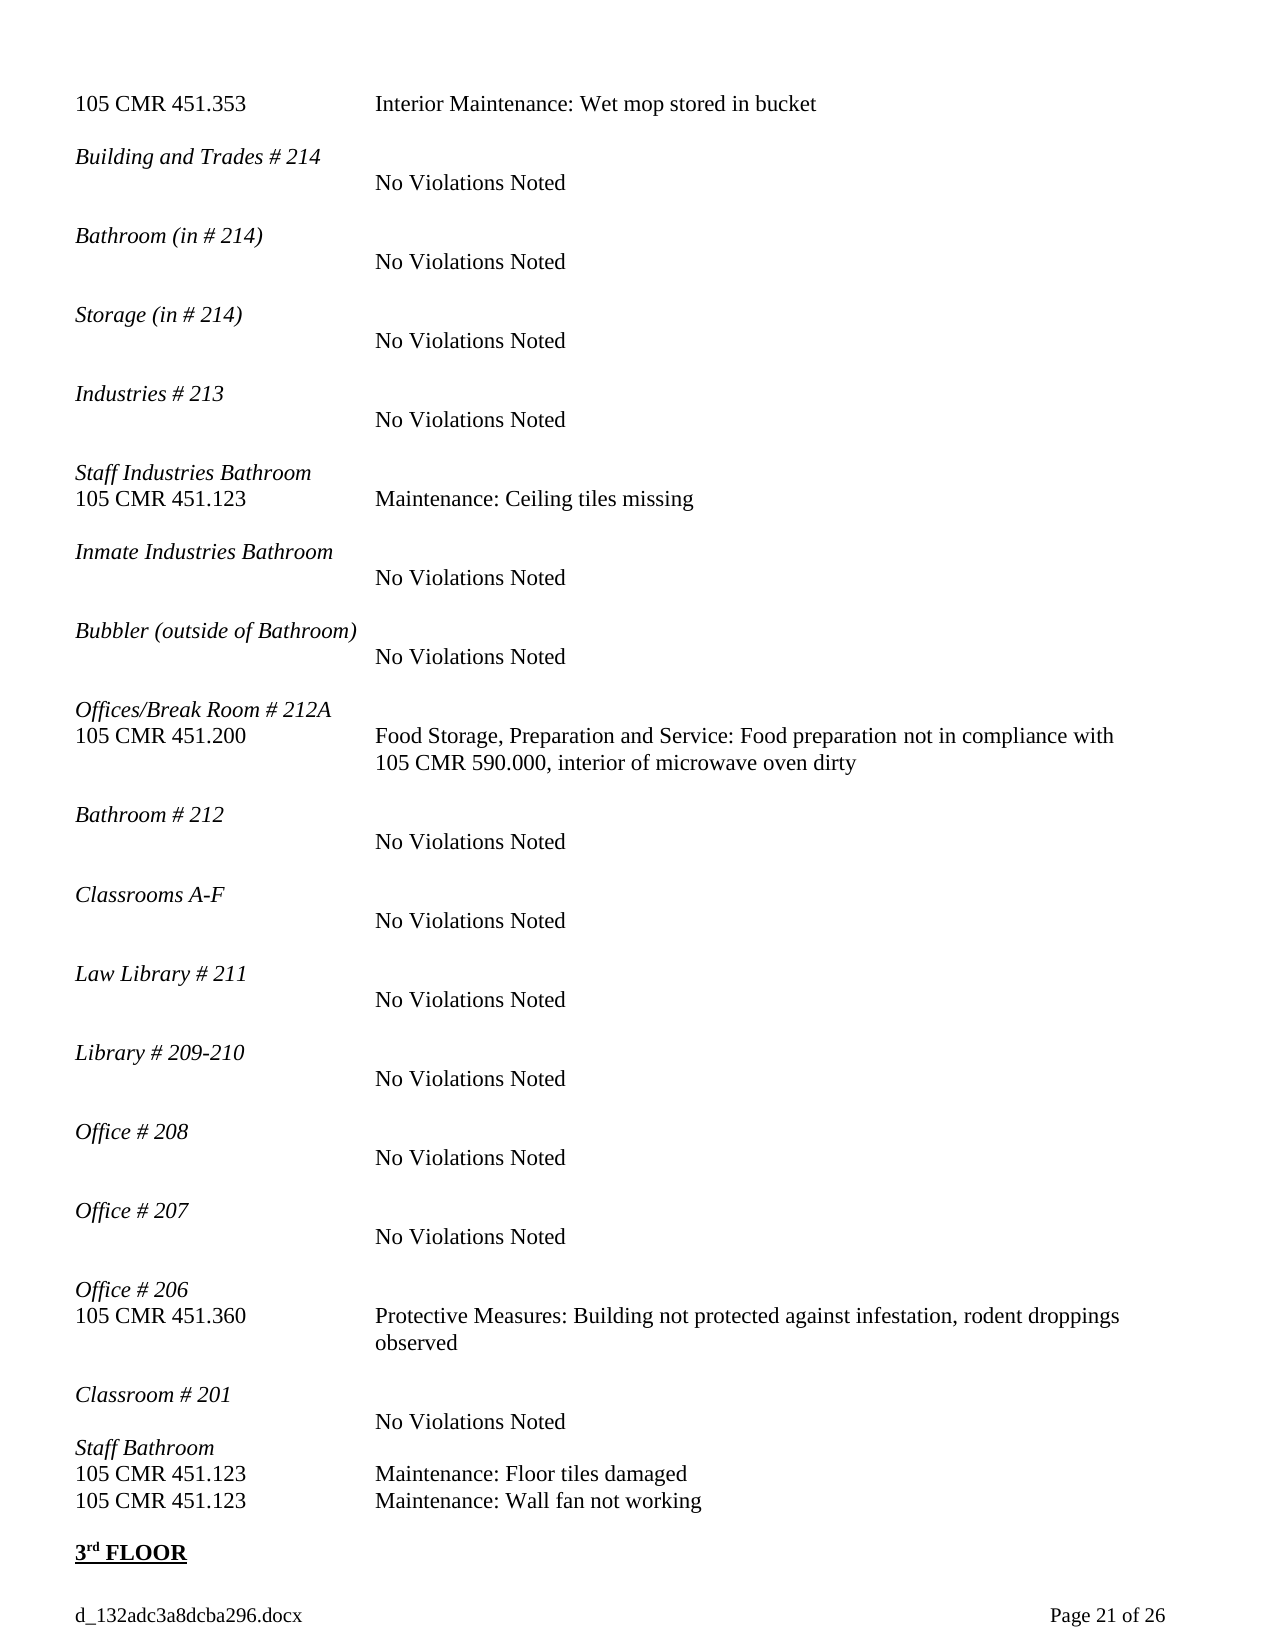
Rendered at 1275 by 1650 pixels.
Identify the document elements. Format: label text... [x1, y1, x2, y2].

text Inmate Industries Bathroom [75, 538, 1200, 564]
text No Violations Noted [75, 907, 1200, 933]
text Library # 209-210 [75, 1039, 1200, 1065]
text No Violations Noted [75, 828, 1200, 854]
text 105 CMR 451.123 Maintenance: Ceiling tiles missing [75, 485, 1200, 512]
text Office # 208 [75, 1118, 1200, 1144]
text 3rd FLOOR [75, 1539, 1200, 1566]
text Bubbler (outside of Bathroom) [75, 617, 1200, 643]
text 105 CMR 451.200 Food Storage, Preparation and Service: Food preparation not in compliance with 105 CMR 590.000, interior of microwave oven dirty [75, 722, 1200, 775]
text Office # 207 [75, 1197, 1200, 1223]
text Law Library # 211 [75, 960, 1200, 986]
text Storage (in # 214) [75, 301, 1200, 327]
text 105 CMR 451.123 Maintenance: Floor tiles damaged [75, 1460, 1200, 1487]
text 105 CMR 451.360 Protective Measures: Building not protected against infestation, rodent droppings observed [75, 1302, 1200, 1355]
text 105 CMR 451.353 Interior Maintenance: Wet mop stored in bucket [75, 90, 1200, 116]
text No Violations Noted [75, 1223, 1200, 1249]
text Offices/Break Room # 212A [75, 696, 1200, 722]
text Staff Industries Bathroom [75, 459, 1200, 485]
text No Violations Noted [75, 1144, 1200, 1171]
text Building and Trades # 214 [75, 143, 1200, 169]
text No Violations Noted [75, 1065, 1200, 1091]
text Classrooms A-F [75, 881, 1200, 907]
text Industries # 213 [75, 380, 1200, 406]
text No Violations Noted [75, 248, 1200, 274]
text 105 CMR 451.123 Maintenance: Wall fan not working [75, 1487, 1200, 1513]
text Bathroom # 212 [75, 802, 1200, 828]
text Classroom # 201 [75, 1381, 1200, 1408]
text No Violations Noted [75, 406, 1200, 433]
text No Violations Noted [75, 169, 1200, 195]
text No Violations Noted [75, 986, 1200, 1012]
text No Violations Noted [75, 327, 1200, 353]
text No Violations Noted [75, 564, 1200, 591]
text Office # 206 [75, 1276, 1200, 1302]
text No Violations Noted [75, 1408, 1200, 1434]
text Staff Bathroom [75, 1434, 1200, 1460]
text Bathroom (in # 214) [75, 222, 1200, 248]
text No Violations Noted [75, 643, 1200, 670]
